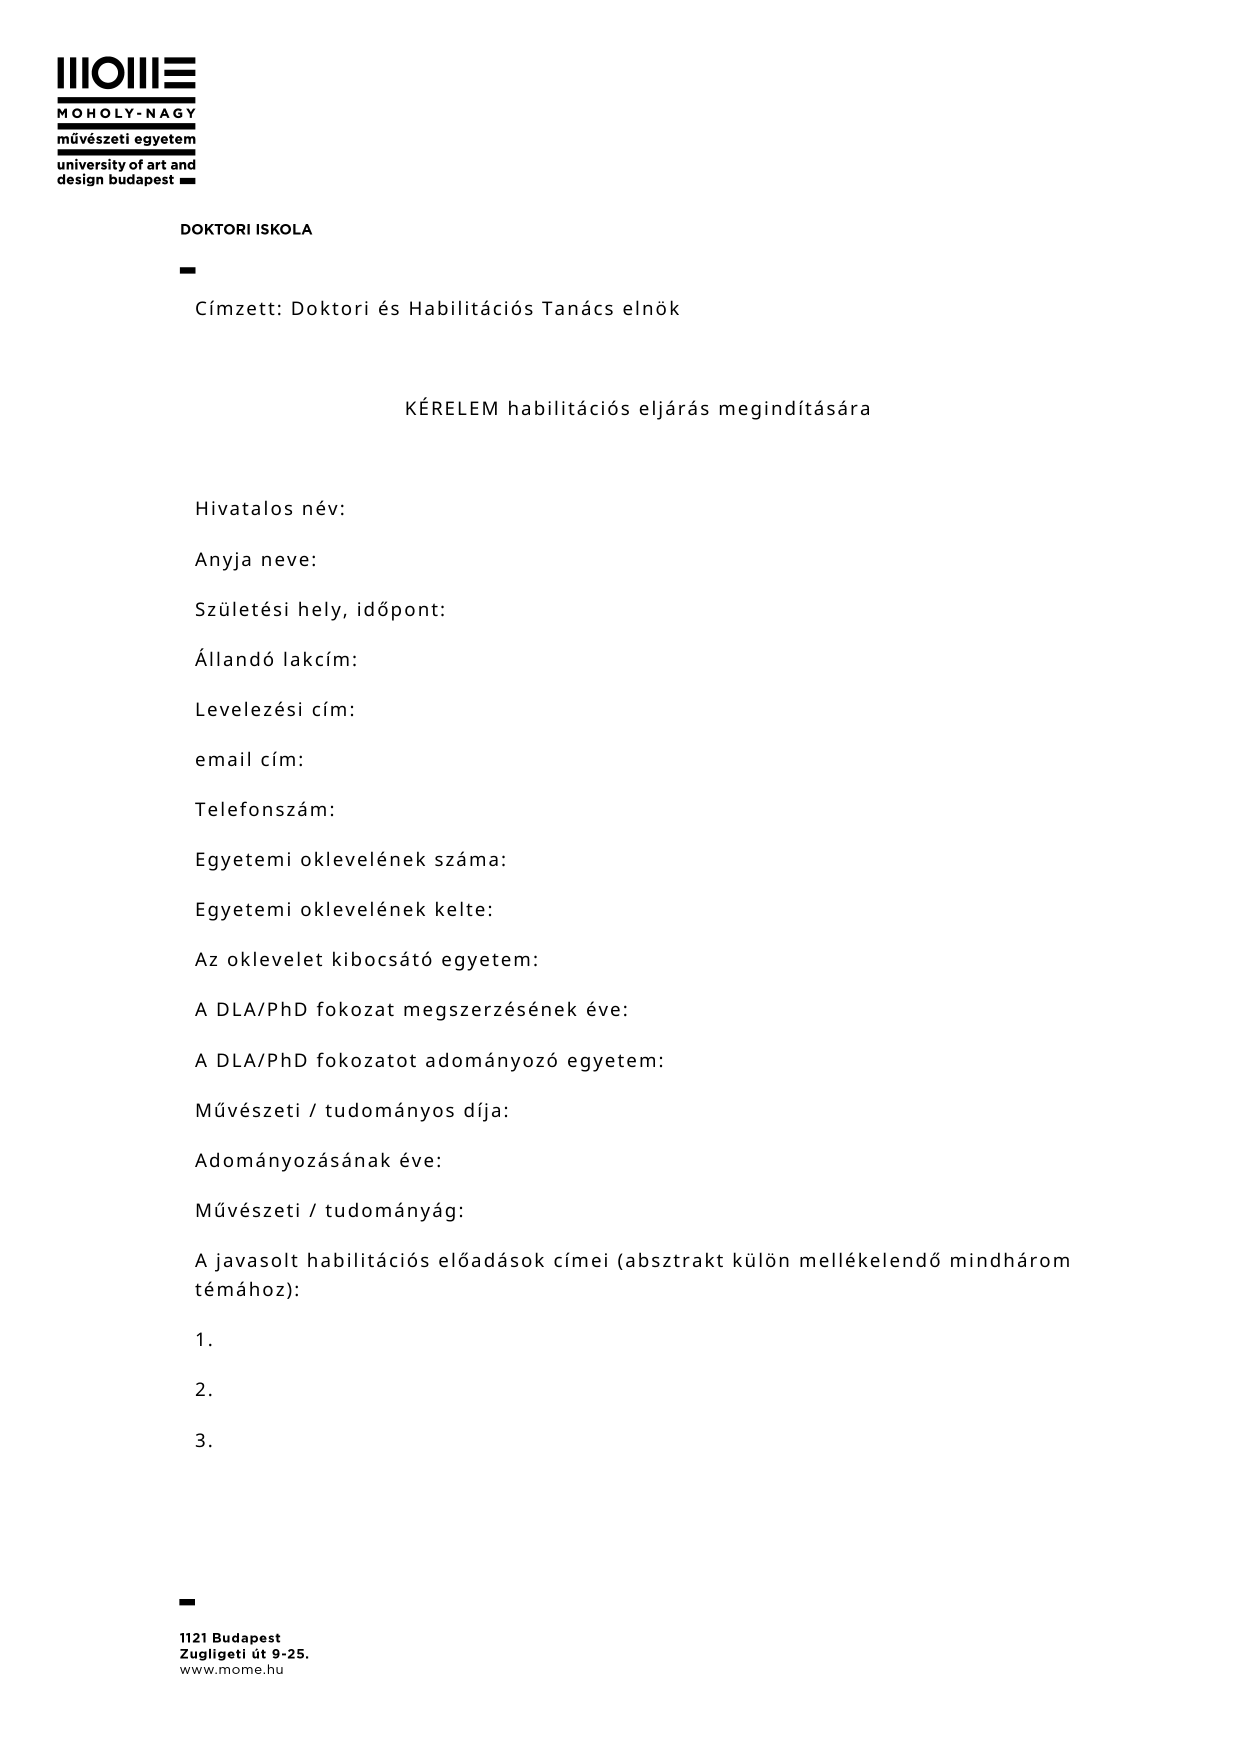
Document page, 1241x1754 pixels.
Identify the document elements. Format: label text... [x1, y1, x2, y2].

text Egyetemi oklevelének száma: [195, 846, 1081, 872]
text Az oklevelet kibocsátó egyetem: [195, 947, 1081, 972]
text 3. [195, 1427, 1081, 1452]
text 2. [195, 1377, 1081, 1402]
text Hivatalos név: [195, 496, 1081, 521]
text email cím: [195, 746, 1081, 772]
picture [0, 0, 1241, 311]
text Művészeti / tudományág: [195, 1197, 1081, 1223]
text A javasolt habilitációs előadások címei (absztrakt külön mellékelendő mindhárom témához): [195, 1247, 1081, 1302]
text Címzett: Doktori és Habilitációs Tanács elnök [195, 295, 1081, 321]
text Telefonszám: [195, 796, 1081, 822]
text Levelezési cím: [195, 696, 1081, 722]
text 1. [195, 1327, 1081, 1352]
text Állandó lakcím: [195, 646, 1081, 672]
text KÉRELEM habilitációs eljárás megindítására [195, 396, 1081, 421]
text Adományozásának éve: [195, 1147, 1081, 1173]
text Művészeti / tudományos díja: [195, 1097, 1081, 1122]
text Egyetemi oklevelének kelte: [195, 897, 1081, 922]
text Anyja neve: [195, 546, 1081, 571]
text Születési hely, időpont: [195, 596, 1081, 621]
text A DLA/PhD fokozatot adományozó egyetem: [195, 1047, 1081, 1072]
picture [0, 1532, 1240, 1753]
text A DLA/PhD fokozat megszerzésének éve: [195, 997, 1081, 1022]
